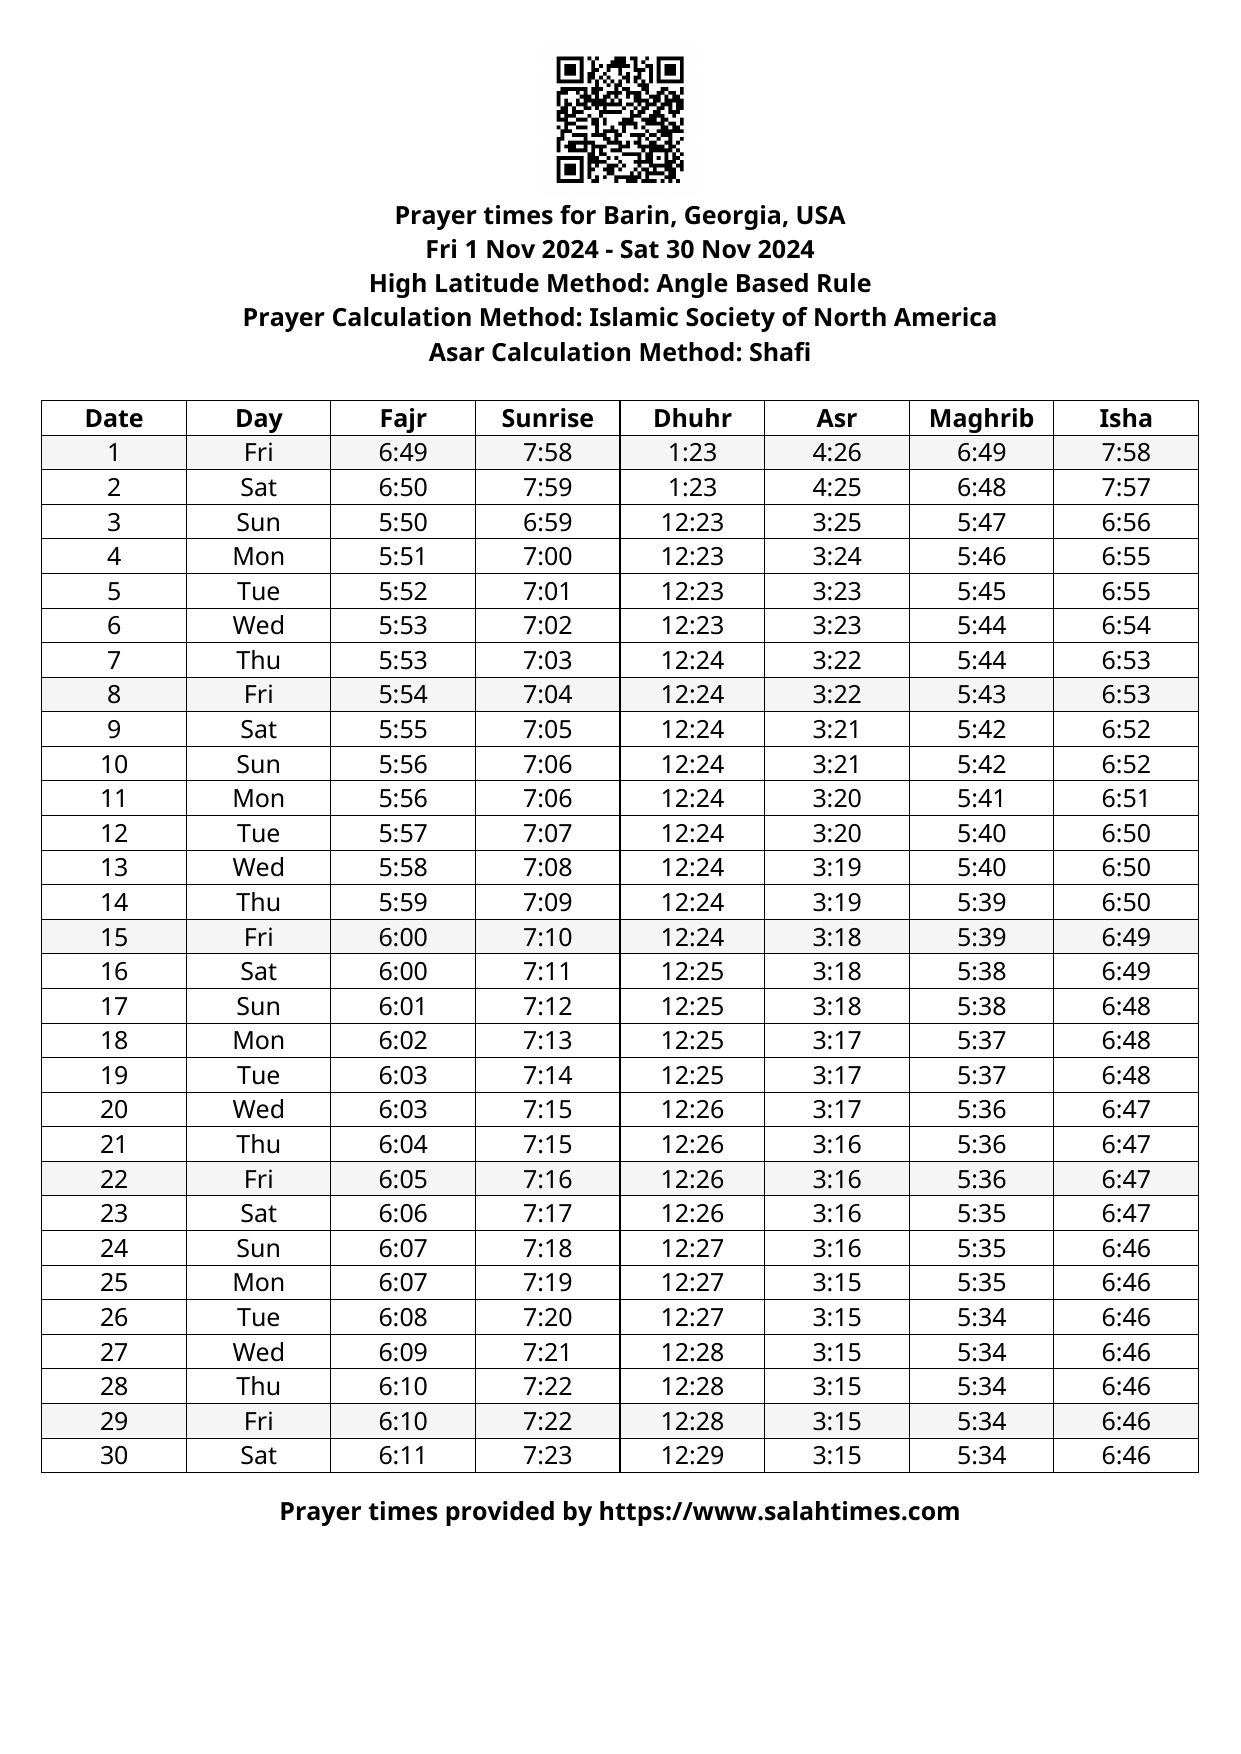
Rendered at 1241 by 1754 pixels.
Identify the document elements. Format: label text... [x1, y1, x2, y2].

table_cell 6:59 [476, 505, 619, 538]
table_cell 6:11 [331, 1439, 475, 1472]
table_cell 3:22 [765, 643, 909, 677]
table_cell 6:52 [1054, 747, 1198, 780]
table_cell 6:09 [331, 1335, 475, 1368]
table_cell 7:59 [476, 470, 619, 504]
table_cell 12:25 [621, 1024, 764, 1057]
table_cell 12:26 [621, 1093, 764, 1126]
table_cell 5:35 [910, 1196, 1053, 1230]
table_cell 12:28 [621, 1369, 764, 1403]
table_cell 11 [42, 781, 186, 815]
table_cell 6:55 [1054, 539, 1198, 573]
table_cell 6:46 [1054, 1439, 1198, 1472]
table_cell 6:48 [910, 470, 1053, 504]
table_cell 7:15 [476, 1093, 619, 1126]
table_cell 6 [42, 609, 186, 642]
text Prayer Calculation Method: Islamic Society of North America [42, 300, 1198, 334]
table_cell Sat [187, 1439, 330, 1472]
text Prayer times provided by https://www.salahtimes.com [42, 1494, 1198, 1528]
table_cell 15 [42, 920, 186, 953]
table_cell 12:24 [621, 643, 764, 677]
table_cell Sun [187, 505, 330, 538]
table_cell 7:20 [476, 1300, 619, 1334]
table_cell 3:23 [765, 574, 909, 607]
table_cell 5:37 [910, 1024, 1053, 1057]
table_cell Mon [187, 1266, 330, 1299]
table_cell 6:47 [1054, 1127, 1198, 1161]
table_cell 3:16 [765, 1231, 909, 1264]
table_cell 3:19 [765, 851, 909, 884]
table_cell 7:23 [476, 1439, 619, 1472]
table_cell 5:38 [910, 989, 1053, 1022]
table_cell 3:20 [765, 816, 909, 849]
table_cell 5:54 [331, 678, 475, 711]
table_cell 5:34 [910, 1300, 1053, 1334]
table_cell 6:06 [331, 1196, 475, 1230]
table_cell 27 [42, 1335, 186, 1368]
table_cell 12:25 [621, 1058, 764, 1092]
table_cell 5:37 [910, 1058, 1053, 1092]
table_cell 7:22 [476, 1404, 619, 1437]
table_cell 3:21 [765, 747, 909, 780]
table_cell 6:49 [910, 436, 1053, 469]
table_cell 7:57 [1054, 470, 1198, 504]
table_cell 3:15 [765, 1335, 909, 1368]
table_cell Wed [187, 1335, 330, 1368]
table_cell 30 [42, 1439, 186, 1472]
table_cell 28 [42, 1369, 186, 1403]
table_cell 3:15 [765, 1439, 909, 1472]
table_cell 5:40 [910, 816, 1053, 849]
table_cell 10 [42, 747, 186, 780]
table_cell 3:21 [765, 712, 909, 746]
table_cell 3:20 [765, 781, 909, 815]
table_cell 6:47 [1054, 1162, 1198, 1195]
table_cell Fri [187, 1404, 330, 1437]
table_cell 6:48 [1054, 1058, 1198, 1092]
table_cell Tue [187, 1058, 330, 1092]
table_cell 5:39 [910, 920, 1053, 953]
table_cell 3:16 [765, 1127, 909, 1161]
table_cell 5:39 [910, 885, 1053, 919]
table_cell 5:34 [910, 1439, 1053, 1472]
table_cell 3 [42, 505, 186, 538]
table_cell 5:38 [910, 954, 1053, 988]
table_cell Sun [187, 1231, 330, 1264]
table_cell 3:22 [765, 678, 909, 711]
table_cell 7:06 [476, 747, 619, 780]
table_cell 6:03 [331, 1058, 475, 1092]
table_cell 23 [42, 1196, 186, 1230]
table_cell 12:27 [621, 1266, 764, 1299]
table_cell Wed [187, 1093, 330, 1126]
table_cell Sat [187, 470, 330, 504]
table_cell 5:42 [910, 747, 1053, 780]
table_cell 5:46 [910, 539, 1053, 573]
table_cell 7:58 [1054, 436, 1198, 469]
table_cell 6:04 [331, 1127, 475, 1161]
table_cell 12:27 [621, 1231, 764, 1264]
table_cell 12:23 [621, 539, 764, 573]
table_cell 6:55 [1054, 574, 1198, 607]
table_header Day [187, 401, 330, 434]
table_cell 13 [42, 851, 186, 884]
table_cell 12:24 [621, 885, 764, 919]
table_cell Sat [187, 954, 330, 988]
table_cell 6:54 [1054, 609, 1198, 642]
table_cell 12:28 [621, 1404, 764, 1437]
table_cell 6:05 [331, 1162, 475, 1195]
table_cell 6:46 [1054, 1404, 1198, 1437]
table_cell Thu [187, 643, 330, 677]
table_cell 24 [42, 1231, 186, 1264]
table_cell 7:16 [476, 1162, 619, 1195]
table_cell 16 [42, 954, 186, 988]
table_header Maghrib [910, 401, 1053, 434]
table_cell 5:57 [331, 816, 475, 849]
table_cell 7:58 [476, 436, 619, 469]
table_cell 6:48 [1054, 1024, 1198, 1057]
table_cell 7:03 [476, 643, 619, 677]
table_cell 12:25 [621, 989, 764, 1022]
table_cell 7:04 [476, 678, 619, 711]
table_cell 6:00 [331, 954, 475, 988]
table_cell Fri [187, 1162, 330, 1195]
table_cell 3:19 [765, 885, 909, 919]
table_cell 7:12 [476, 989, 619, 1022]
table_cell 18 [42, 1024, 186, 1057]
table_cell Mon [187, 781, 330, 815]
table_cell Sun [187, 989, 330, 1022]
table_cell 3:15 [765, 1300, 909, 1334]
table_cell 12:23 [621, 505, 764, 538]
table_header Fajr [331, 401, 475, 434]
table_cell 12:26 [621, 1127, 764, 1161]
table_cell 6:47 [1054, 1093, 1198, 1126]
table_cell 12:26 [621, 1196, 764, 1230]
table_cell 8 [42, 678, 186, 711]
table_header Asr [765, 401, 909, 434]
table_cell 5:50 [331, 505, 475, 538]
table_cell 5:43 [910, 678, 1053, 711]
table_cell 3:15 [765, 1404, 909, 1437]
table_cell 5:56 [331, 747, 475, 780]
table_cell 5:36 [910, 1127, 1053, 1161]
table_cell 7 [42, 643, 186, 677]
table_cell Sat [187, 712, 330, 746]
table_cell 5:52 [331, 574, 475, 607]
table_cell 6:07 [331, 1266, 475, 1299]
table_cell Fri [187, 678, 330, 711]
table_cell 6:02 [331, 1024, 475, 1057]
table_cell 12:24 [621, 781, 764, 815]
table_cell Wed [187, 609, 330, 642]
table_cell 6:00 [331, 920, 475, 953]
table_cell 3:17 [765, 1093, 909, 1126]
table_cell 5:56 [331, 781, 475, 815]
table_cell 4 [42, 539, 186, 573]
table_cell 6:48 [1054, 989, 1198, 1022]
table_cell 5:40 [910, 851, 1053, 884]
table_cell 5:53 [331, 643, 475, 677]
table_cell 5:41 [910, 781, 1053, 815]
table_cell 6:10 [331, 1404, 475, 1437]
table_cell 5:44 [910, 643, 1053, 677]
table_cell 3:17 [765, 1024, 909, 1057]
table_cell Thu [187, 1127, 330, 1161]
table_cell 5:42 [910, 712, 1053, 746]
table_cell 6:52 [1054, 712, 1198, 746]
table_cell 4:25 [765, 470, 909, 504]
table_cell 12:28 [621, 1335, 764, 1368]
table_cell 12:29 [621, 1439, 764, 1472]
table_cell 7:13 [476, 1024, 619, 1057]
table_cell 7:22 [476, 1369, 619, 1403]
table_cell 3:23 [765, 609, 909, 642]
table_cell Wed [187, 851, 330, 884]
table_cell 6:46 [1054, 1231, 1198, 1264]
table_cell Sat [187, 1196, 330, 1230]
table_cell 7:11 [476, 954, 619, 988]
table_cell 12:23 [621, 574, 764, 607]
table_cell 5:34 [910, 1369, 1053, 1403]
table_cell 5:36 [910, 1093, 1053, 1126]
table_cell 5:58 [331, 851, 475, 884]
table_cell 6:07 [331, 1231, 475, 1264]
text High Latitude Method: Angle Based Rule [42, 266, 1198, 300]
table_cell 5:35 [910, 1266, 1053, 1299]
table_cell Mon [187, 539, 330, 573]
table_cell Tue [187, 574, 330, 607]
table_cell 12:26 [621, 1162, 764, 1195]
table_cell 7:05 [476, 712, 619, 746]
table_cell 3:25 [765, 505, 909, 538]
table_cell 3:18 [765, 920, 909, 953]
table_cell 7:00 [476, 539, 619, 573]
table_cell 7:08 [476, 851, 619, 884]
table_cell 5:51 [331, 539, 475, 573]
table_cell 17 [42, 989, 186, 1022]
table_cell 3:15 [765, 1369, 909, 1403]
table_cell 5:35 [910, 1231, 1053, 1264]
table_cell 3:17 [765, 1058, 909, 1092]
table_cell 6:49 [1054, 920, 1198, 953]
table_cell 3:16 [765, 1196, 909, 1230]
table_cell 12:24 [621, 678, 764, 711]
table_cell 7:19 [476, 1266, 619, 1299]
table_cell 3:18 [765, 989, 909, 1022]
table_cell 7:17 [476, 1196, 619, 1230]
table_cell Thu [187, 885, 330, 919]
table_cell 7:09 [476, 885, 619, 919]
table_cell 6:53 [1054, 678, 1198, 711]
table_cell 12:25 [621, 954, 764, 988]
table_cell Fri [187, 436, 330, 469]
table_cell 7:01 [476, 574, 619, 607]
table_cell 1 [42, 436, 186, 469]
table_cell 6:49 [331, 436, 475, 469]
table_cell 12 [42, 816, 186, 849]
table_cell 6:51 [1054, 781, 1198, 815]
table_header Date [42, 401, 186, 434]
table_cell 7:21 [476, 1335, 619, 1368]
table_header Dhuhr [621, 401, 764, 434]
table_cell 7:06 [476, 781, 619, 815]
table_cell 1:23 [621, 436, 764, 469]
table_cell 4:26 [765, 436, 909, 469]
table_cell Fri [187, 920, 330, 953]
table_cell 3:15 [765, 1266, 909, 1299]
table_cell 6:46 [1054, 1335, 1198, 1368]
table_cell Mon [187, 1024, 330, 1057]
table_cell 6:50 [1054, 885, 1198, 919]
table_cell 7:02 [476, 609, 619, 642]
table_cell 6:49 [1054, 954, 1198, 988]
table_cell 6:10 [331, 1369, 475, 1403]
table_cell 6:56 [1054, 505, 1198, 538]
table_cell 19 [42, 1058, 186, 1092]
table_cell 6:50 [1054, 851, 1198, 884]
table_cell 12:23 [621, 609, 764, 642]
table_cell 6:50 [331, 470, 475, 504]
table_cell 29 [42, 1404, 186, 1437]
table_cell 5:53 [331, 609, 475, 642]
table_cell 12:24 [621, 712, 764, 746]
table_cell Tue [187, 1300, 330, 1334]
table_cell 5 [42, 574, 186, 607]
table_cell 6:03 [331, 1093, 475, 1126]
table_cell 6:47 [1054, 1196, 1198, 1230]
table_cell 5:45 [910, 574, 1053, 607]
table_cell 6:46 [1054, 1300, 1198, 1334]
table_cell 3:18 [765, 954, 909, 988]
table_cell 20 [42, 1093, 186, 1126]
table_cell 22 [42, 1162, 186, 1195]
table_cell 12:24 [621, 920, 764, 953]
text Asar Calculation Method: Shafi [42, 334, 1198, 368]
table_cell Thu [187, 1369, 330, 1403]
table_cell 12:27 [621, 1300, 764, 1334]
table_cell 5:55 [331, 712, 475, 746]
table_cell 3:16 [765, 1162, 909, 1195]
table_cell 5:59 [331, 885, 475, 919]
table_cell 3:24 [765, 539, 909, 573]
table_cell 12:24 [621, 851, 764, 884]
table_cell 5:44 [910, 609, 1053, 642]
table_cell 9 [42, 712, 186, 746]
table_cell 6:08 [331, 1300, 475, 1334]
table_header Isha [1054, 401, 1198, 434]
text Fri 1 Nov 2024 - Sat 30 Nov 2024 [42, 232, 1198, 266]
table_cell 6:01 [331, 989, 475, 1022]
table_cell 12:24 [621, 747, 764, 780]
table_cell 5:36 [910, 1162, 1053, 1195]
table_cell 14 [42, 885, 186, 919]
table_cell Tue [187, 816, 330, 849]
table_cell Sun [187, 747, 330, 780]
table_cell 12:24 [621, 816, 764, 849]
table_cell 7:14 [476, 1058, 619, 1092]
table_cell 7:07 [476, 816, 619, 849]
table_cell 6:46 [1054, 1369, 1198, 1403]
table_cell 5:47 [910, 505, 1053, 538]
table_cell 7:18 [476, 1231, 619, 1264]
table_cell 6:46 [1054, 1266, 1198, 1299]
table_cell 2 [42, 470, 186, 504]
table_cell 1:23 [621, 470, 764, 504]
table_cell 5:34 [910, 1404, 1053, 1437]
table_cell 25 [42, 1266, 186, 1299]
text Prayer times for Barin, Georgia, USA [42, 198, 1198, 232]
table_cell 7:10 [476, 920, 619, 953]
table_cell 26 [42, 1300, 186, 1334]
table_cell 5:34 [910, 1335, 1053, 1368]
table_cell 6:53 [1054, 643, 1198, 677]
table_cell 7:15 [476, 1127, 619, 1161]
picture [542, 41, 699, 198]
table_cell 21 [42, 1127, 186, 1161]
table_header Sunrise [476, 401, 619, 434]
table_cell 6:50 [1054, 816, 1198, 849]
